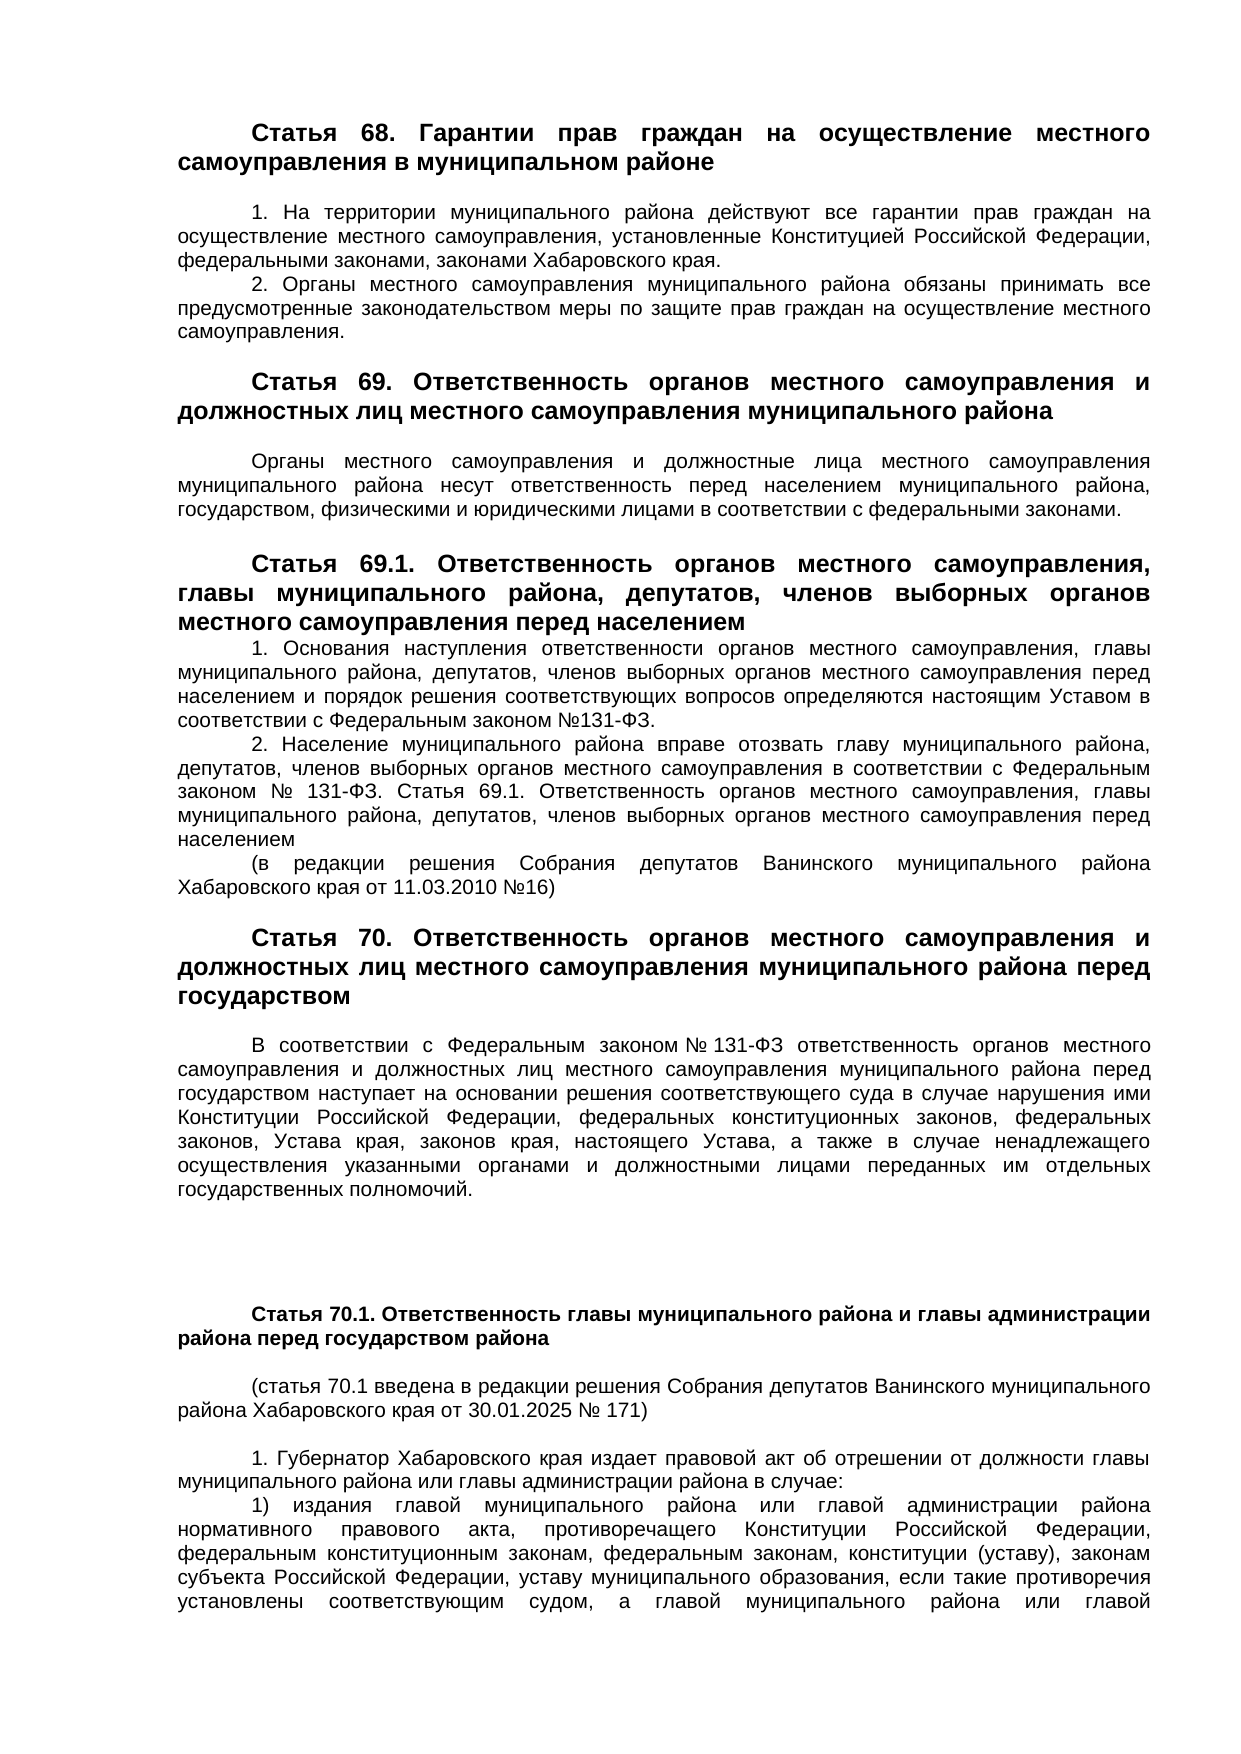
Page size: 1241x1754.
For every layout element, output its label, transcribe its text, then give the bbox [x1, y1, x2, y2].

text 1. Основания наступления ответственности органов местного самоуправления, главы муниципального района, депутатов, членов выборных органов местного самоуправления перед населением и порядок решения соответствующих вопросов определяются настоящим Уставом в соответствии с Федеральным законом №131-ФЗ. [177, 636, 1152, 731]
text 1. На территории муниципального района действуют все гарантии прав граждан на осуществление местного самоуправления, установленные Конституцией Российской Федерации, федеральными законами, законами Хабаровского края. [177, 199, 1152, 271]
text (в редакции решения Собрания депутатов Ванинского муниципального района Хабаровского края от 11.03.2010 №16) [177, 851, 1152, 899]
text Органы местного самоуправления и должностные лица местного самоуправления муниципального района несут ответственность перед населением муниципального района, государством, физическими и юридическими лицами в соответствии с федеральными законами. [177, 449, 1152, 521]
text 2. Органы местного самоуправления муниципального района обязаны принимать все предусмотренные законодательством меры по защите прав граждан на осуществление местного самоуправления. [177, 271, 1152, 343]
text Статья 70. Ответственность органов местного самоуправления и должностных лиц местного самоуправления муниципального района перед государством [177, 923, 1152, 1009]
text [177, 1493, 1152, 1613]
text В соответствии с Федеральным законом № 131-ФЗ ответственность органов местного самоуправления и должностных лиц местного самоуправления муниципального района перед государством наступает на основании решения соответствующего суда в случае нарушения ими Конституции Российской Федерации, федеральных конституционных законов, федеральных законов, Устава края, законов края, настоящего Устава, а также в случае ненадлежащего осуществления указанными органами и должностными лицами переданных им отдельных государственных полномочий. [177, 1033, 1152, 1201]
text Статья 69. Ответственность органов местного самоуправления и должностных лиц местного самоуправления муниципального района [177, 367, 1152, 425]
text Статья 68. Гарантии прав граждан на осуществление местного самоуправления в муниципальном районе [177, 118, 1152, 176]
text 2. Население муниципального района вправе отозвать главу муниципального района, депутатов, членов выборных органов местного самоуправления в соответствии с Федеральным законом № 131-ФЗ. Статья 69.1. Ответственность органов местного самоуправления, главы муниципального района, депутатов, членов выборных органов местного самоуправления перед населением [177, 731, 1152, 851]
text 1. Губернатор Хабаровского края издает правовой акт об отрешении от должности главы муниципального района или главы администрации района в случае: [177, 1445, 1152, 1493]
text Статья 70.1. Ответственность главы муниципального района и главы администрации района перед государством района [177, 1302, 1152, 1349]
text Статья 69.1. Ответственность органов местного самоуправления, главы муниципального района, депутатов, членов выборных органов местного самоуправления перед населением [177, 549, 1152, 636]
text (статья 70.1 введена в редакции решения Собрания депутатов Ванинского муниципального района Хабаровского края от 30.01.2025 № 171) [177, 1373, 1152, 1421]
